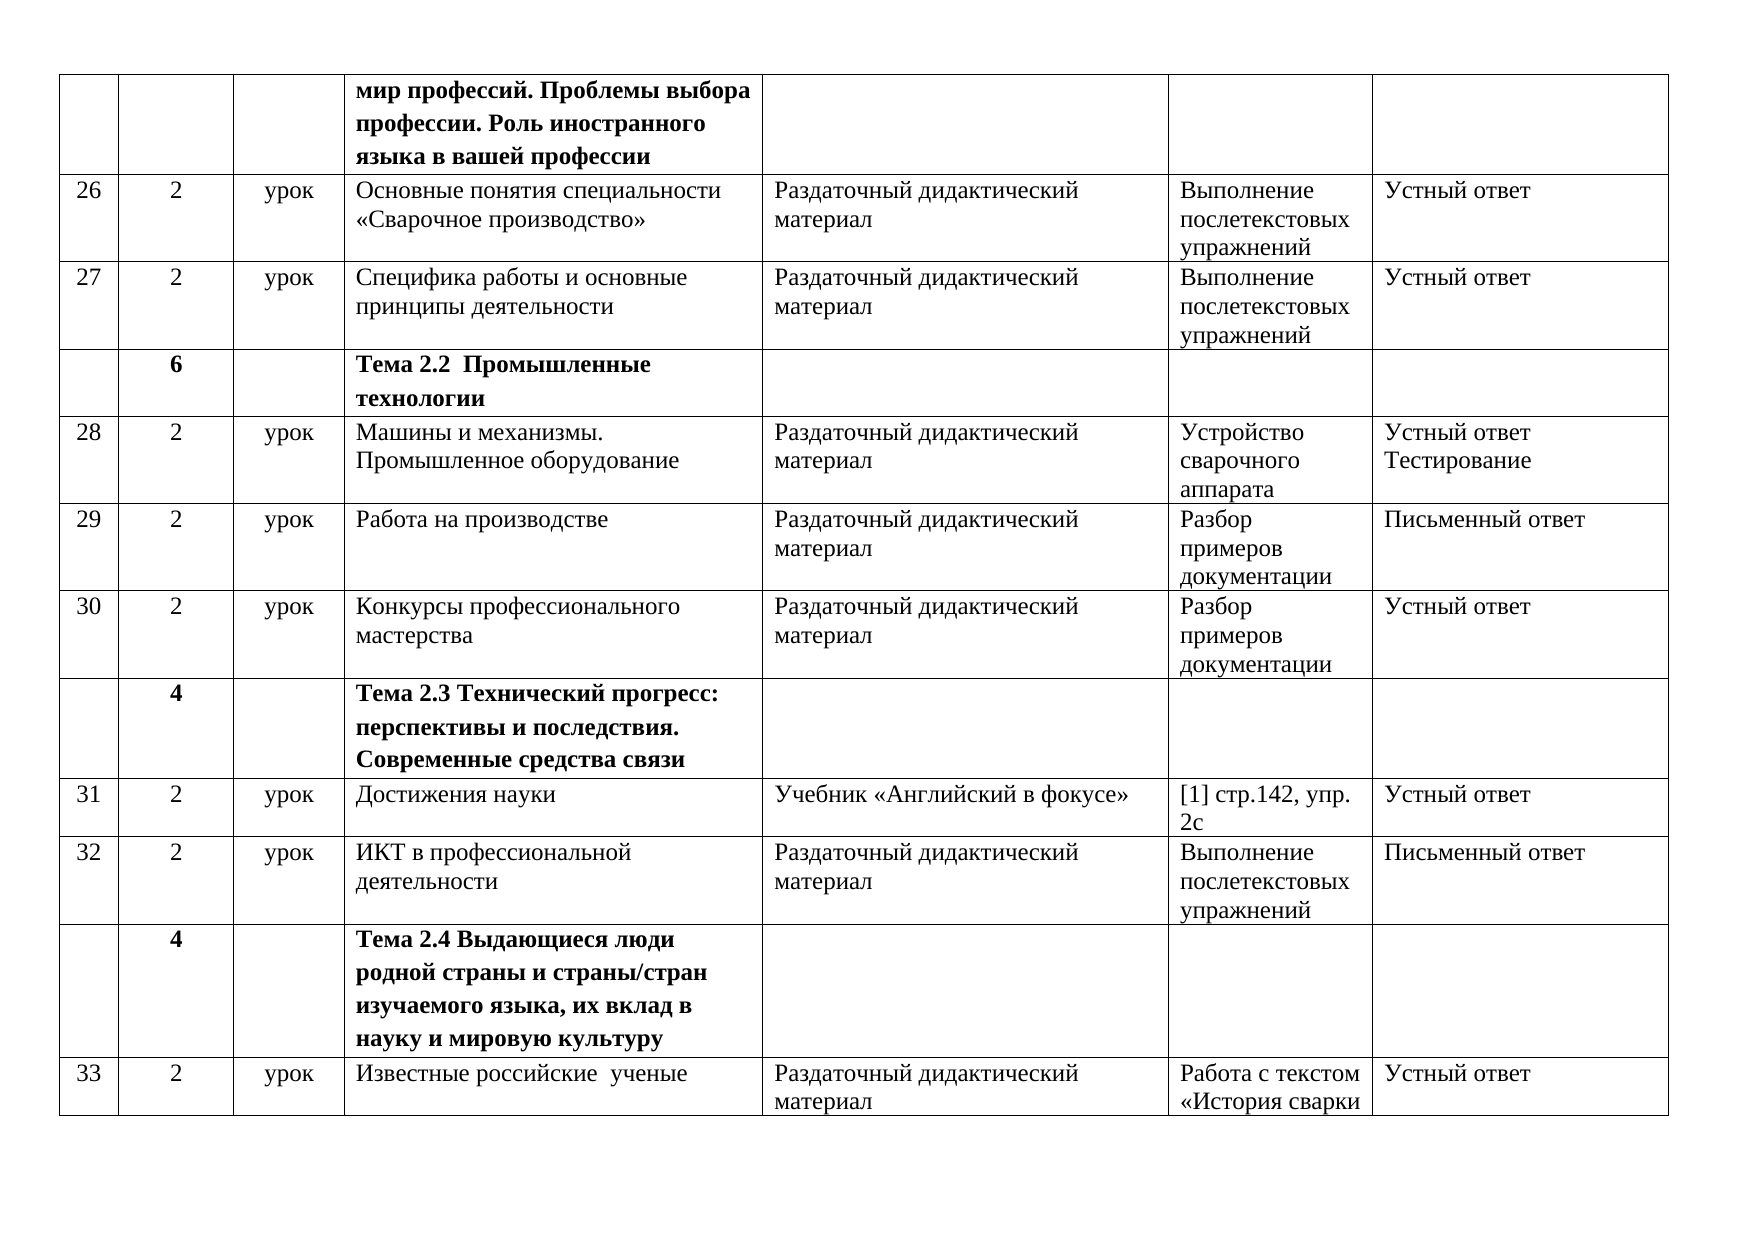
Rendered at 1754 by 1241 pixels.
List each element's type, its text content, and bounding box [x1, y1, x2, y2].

table_cell Устный ответ [1373, 262, 1668, 348]
table_cell [1169, 679, 1372, 778]
table_cell урок [234, 262, 344, 348]
table_cell Машины и механизмы. Промышленное оборудование [345, 417, 762, 503]
table_cell [234, 925, 344, 1057]
table_cell 27 [60, 262, 118, 348]
table_cell Раздаточный дидактический материал [763, 837, 1168, 923]
table_cell Раздаточный дидактический материал [763, 504, 1168, 590]
table_cell Устный ответ [1373, 779, 1668, 836]
table_cell [234, 350, 344, 416]
table_cell Письменный ответ [1373, 837, 1668, 923]
table_cell [763, 679, 1168, 778]
table_cell 33 [60, 1058, 118, 1115]
table_cell 2 [119, 175, 233, 261]
table_cell урок [234, 1058, 344, 1115]
table_cell 28 [60, 417, 118, 503]
table_cell [763, 350, 1168, 416]
table_cell [1169, 925, 1372, 1057]
table_cell [60, 925, 118, 1057]
table_cell 2 [119, 262, 233, 348]
table_cell [1373, 925, 1668, 1057]
table_cell 2 [119, 837, 233, 923]
table_cell [1373, 350, 1668, 416]
table_cell 29 [60, 504, 118, 590]
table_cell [763, 1058, 1168, 1115]
table_cell [60, 350, 118, 416]
table_cell Достижения науки [345, 779, 762, 836]
table_cell [1169, 75, 1372, 174]
table_cell Выполнение послетекстовых упражнений [1169, 175, 1372, 261]
table_cell Выполнение послетекстовых упражнений [1169, 837, 1372, 923]
table_cell Письменный ответ [1373, 504, 1668, 590]
table_cell [1169, 350, 1372, 416]
table_cell Устный ответ [1373, 175, 1668, 261]
table_cell Разбор примеров документации [1169, 591, 1372, 677]
table_cell Раздаточный дидактический материал [763, 417, 1168, 503]
table_cell ИКТ в профессиональной деятельности [345, 837, 762, 923]
table_cell 30 [60, 591, 118, 677]
table_cell [234, 75, 344, 174]
table_cell 32 [60, 837, 118, 923]
table_cell 4 [119, 75, 233, 174]
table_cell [1169, 1058, 1372, 1115]
table_cell Специфика работы и основные принципы деятельности [345, 262, 762, 348]
table_cell урок [234, 175, 344, 261]
table_cell 2 [119, 1058, 233, 1115]
table_cell 4 [119, 679, 233, 778]
table_cell урок [234, 591, 344, 677]
table_cell урок [234, 504, 344, 590]
table_cell [763, 75, 1168, 174]
table_cell Разбор примеров документации [1169, 504, 1372, 590]
table_cell [60, 679, 118, 778]
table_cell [345, 75, 762, 174]
table_cell урок [234, 837, 344, 923]
table_cell [60, 75, 118, 174]
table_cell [345, 1058, 762, 1115]
table_cell 4 [119, 925, 233, 1057]
table_cell [763, 925, 1168, 1057]
table_cell 26 [60, 175, 118, 261]
table_cell [1373, 75, 1668, 174]
table_cell урок [234, 417, 344, 503]
table_cell [1373, 679, 1668, 778]
table_cell Устный ответ [1373, 591, 1668, 677]
table_cell 2 [119, 779, 233, 836]
table_cell Устный ответ Тестирование [1373, 417, 1668, 503]
table_cell Устный ответ [1373, 1058, 1668, 1115]
table_cell 6 [119, 350, 233, 416]
table_cell 2 [119, 417, 233, 503]
table_cell Раздаточный дидактический материал [763, 262, 1168, 348]
table_cell Конкурсы профессионального мастерства [345, 591, 762, 677]
table_cell 2 [119, 591, 233, 677]
table_cell Устройство сварочного аппарата [1169, 417, 1372, 503]
table_cell Выполнение послетекстовых упражнений [1169, 262, 1372, 348]
table_cell Основные понятия специальности «Сварочное производство» [345, 175, 762, 261]
table_cell Раздаточный дидактический материал [763, 591, 1168, 677]
table_cell Тема 2.4 Выдающиеся люди родной страны и страны/стран изучаемого языка, их вклад в науку и мировую культуру [345, 925, 762, 1057]
table_cell Тема 2.3 Технический прогресс: перспективы и последствия. Современные средства связи [345, 679, 762, 778]
table_cell [1] стр.142, упр. 2с [1169, 779, 1372, 836]
table_cell 2 [119, 504, 233, 590]
table_cell [234, 679, 344, 778]
table_cell Работа на производстве [345, 504, 762, 590]
table_cell 31 [60, 779, 118, 836]
table_cell урок [234, 779, 344, 836]
table_cell Раздаточный дидактический материал [763, 175, 1168, 261]
table_cell Учебник «Английский в фокусе» [763, 779, 1168, 836]
table_cell Тема 2.2 Промышленные технологии [345, 350, 762, 416]
